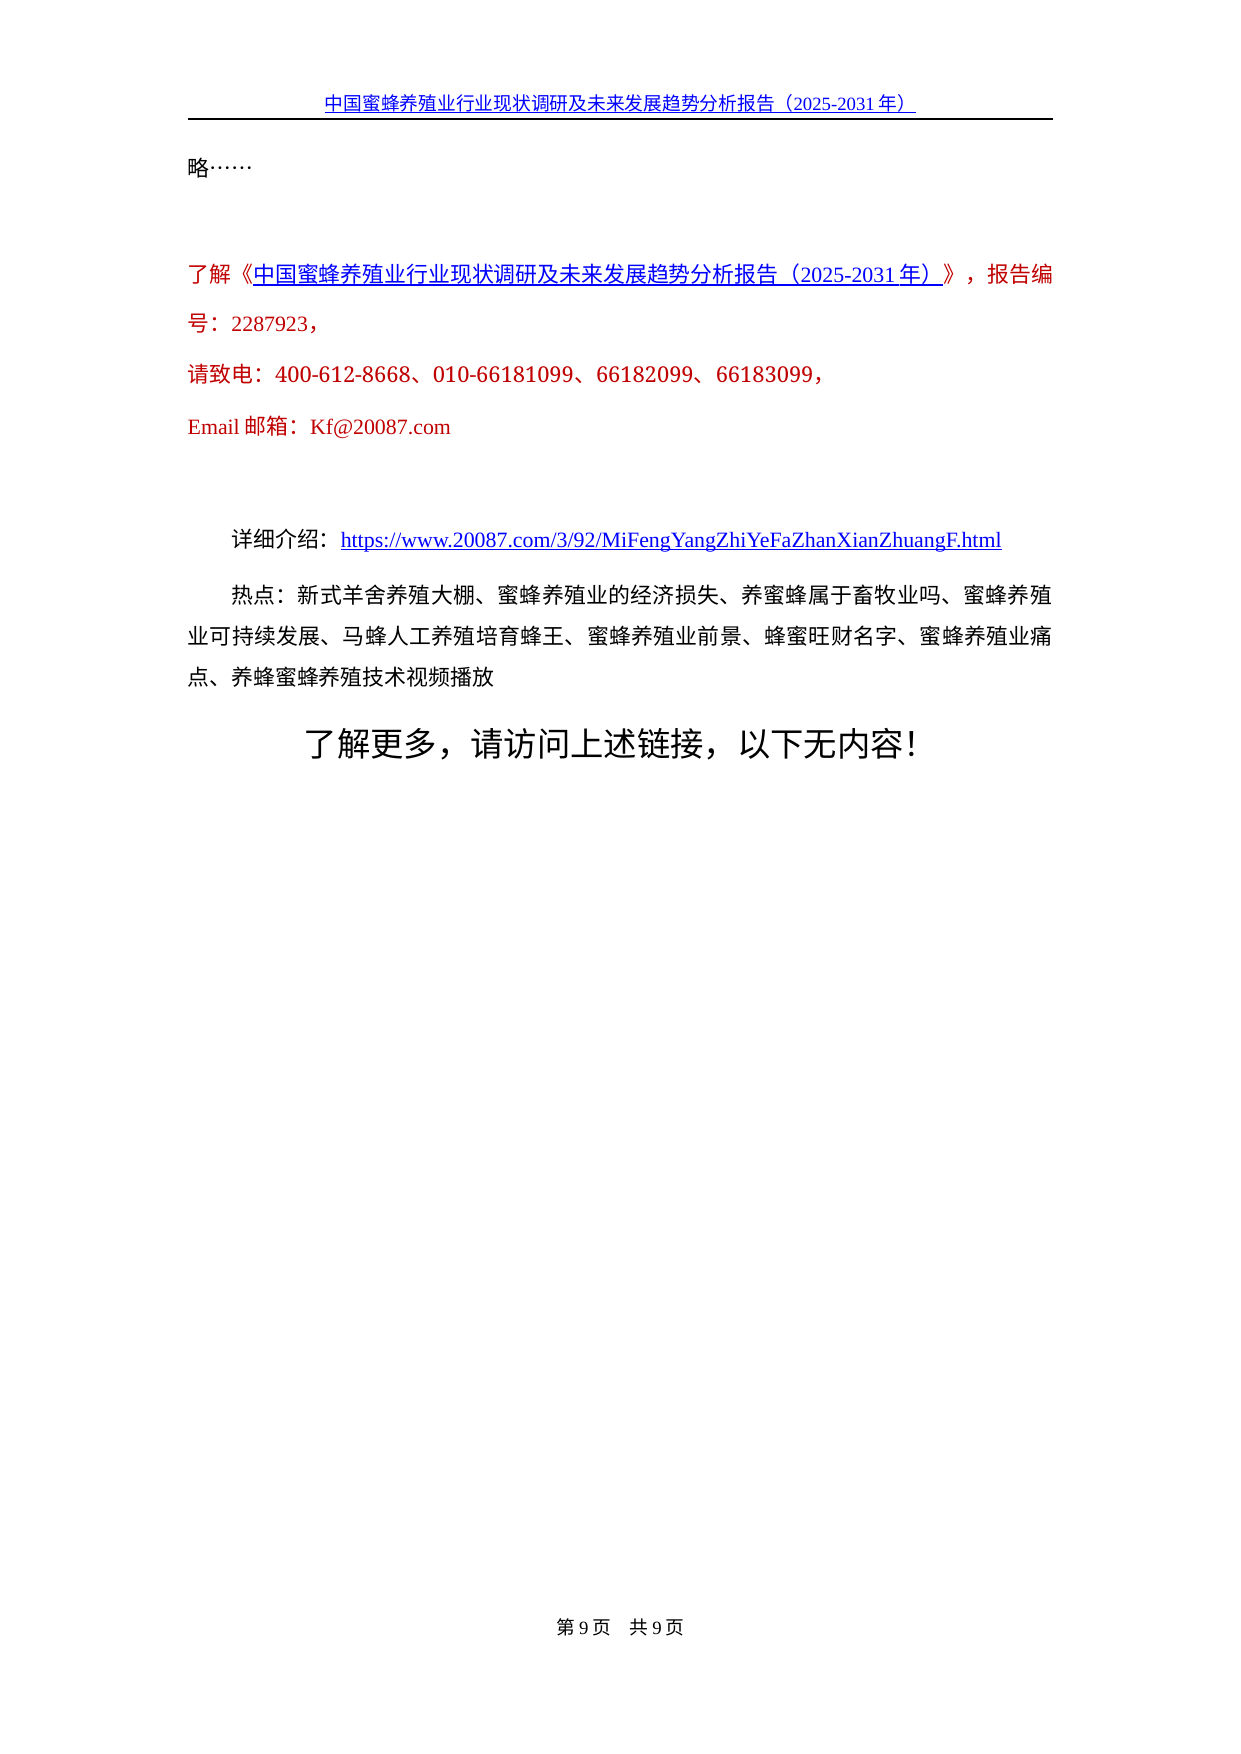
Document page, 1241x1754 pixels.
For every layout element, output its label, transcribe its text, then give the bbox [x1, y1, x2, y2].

text 详细介绍：https://www.20087.com/3/92/MiFengYangZhiYeFaZhanXianZhuangF.html [187, 521, 1053, 554]
text 请致电：400-612-8668、010-66181099、66182099、66183099， [187, 357, 1053, 389]
text 热点：新式羊舍养殖大棚、蜜蜂养殖业的经济损失、养蜜蜂属于畜牧业吗、蜜蜂养殖业可持续发展、马蜂人工养殖培育蜂王、蜜蜂养殖业前景、蜂蜜旺财名字、蜜蜂养殖业痛点、养蜂蜜蜂养殖技术视频播放 [187, 578, 1053, 692]
title 了解更多，请访问上述链接，以下无内容！ [187, 709, 1053, 774]
text Email邮箱：Kf@20087.com [187, 408, 1053, 441]
text 了解《中国蜜蜂养殖业行业现状调研及未来发展趋势分析报告（2025-2031年）》，报告编号：2287923， [187, 257, 1053, 338]
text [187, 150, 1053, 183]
